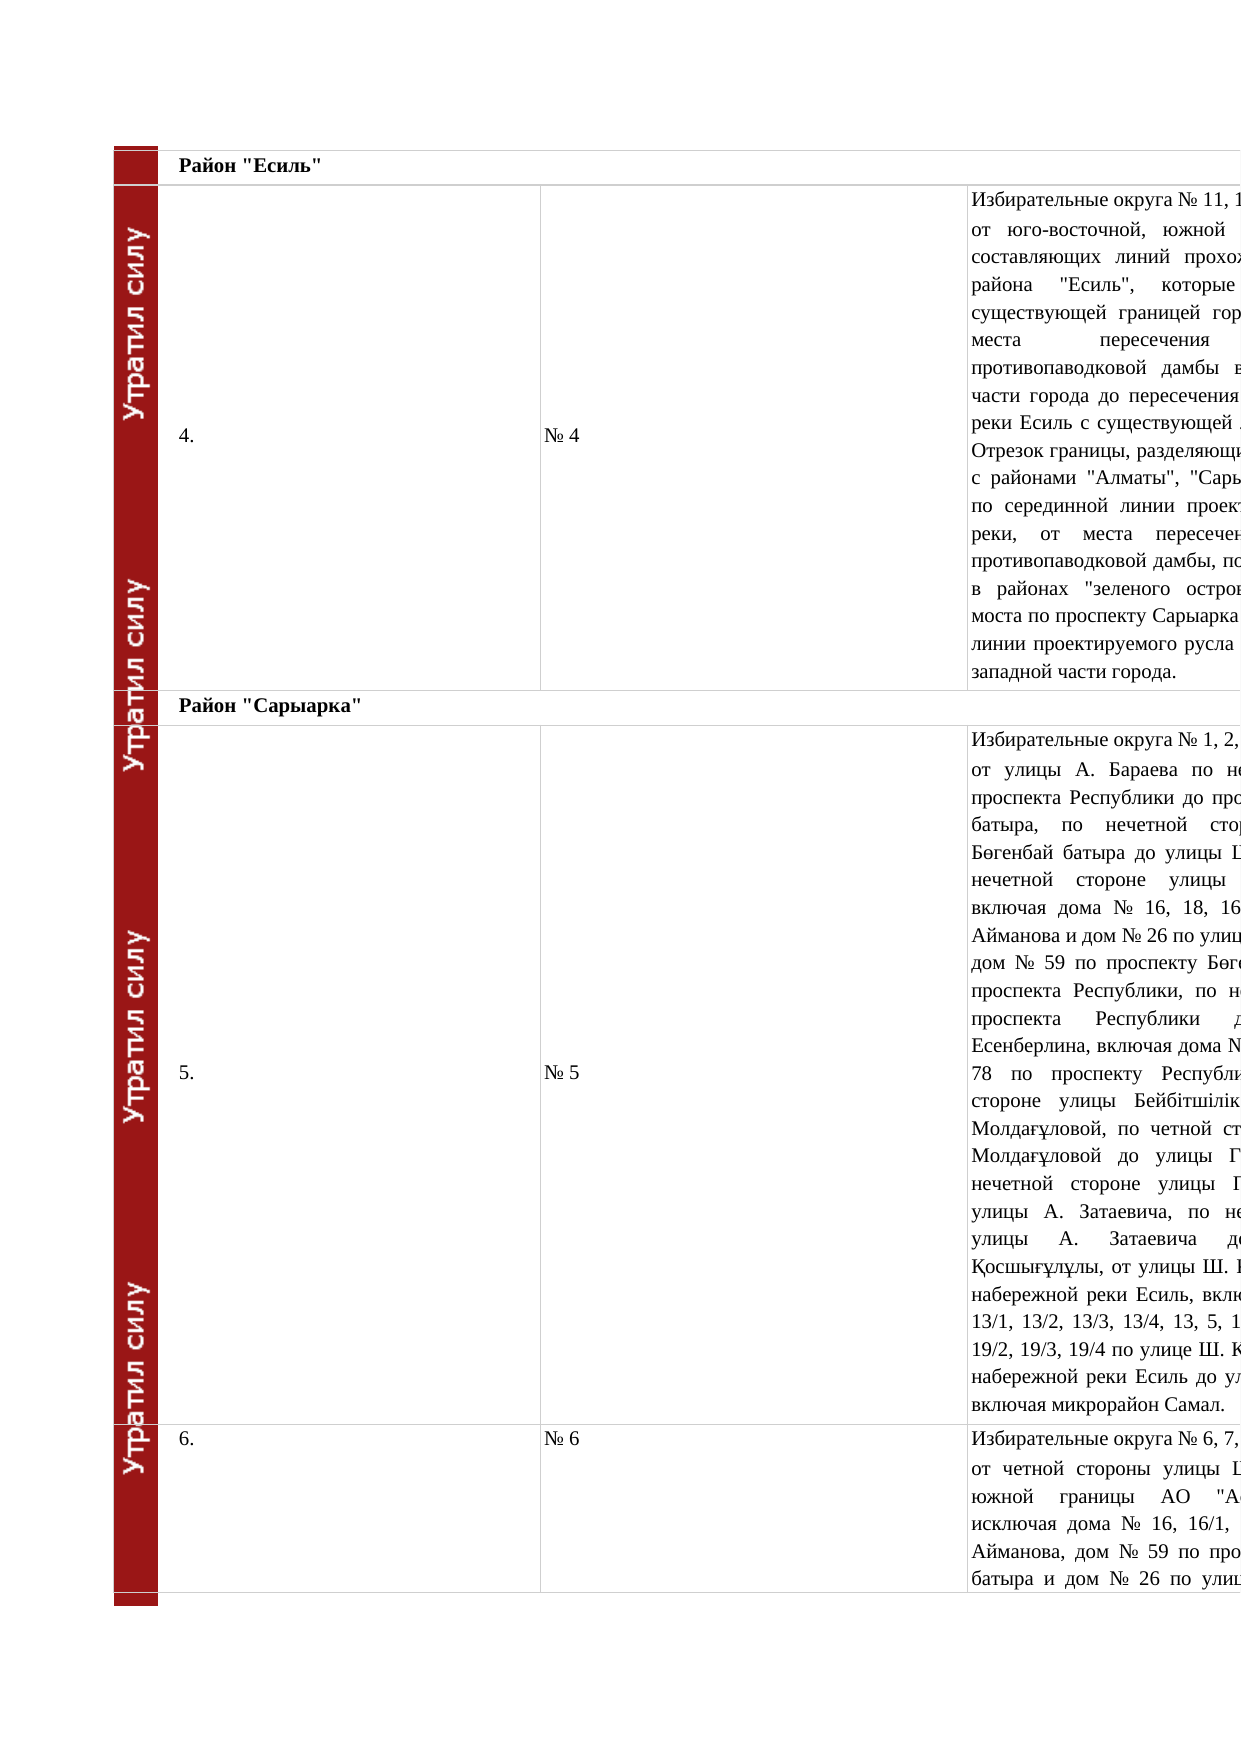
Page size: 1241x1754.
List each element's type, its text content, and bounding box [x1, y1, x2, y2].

picture [114, 1593, 158, 1606]
table_cell 6. [114, 1425, 540, 1592]
table_cell Избирательные округа № 1, 2, 3, 4, 5: от улицы А. Бараева по нечетной стороне проспекта Республики до проспекта Бөгенбай батыра, по нечетной стороне проспекта Бөгенбай батыра до улицы Ш. Айманова, по нечетной стороне улицы Ш. Айманова, включая дома № 16, 18, 16/1 по улице Ш. Айманова и дом № 26 по улице Ы. Дүкенұлы и дом № 59 по проспекту Бөгенбай батыра до проспекта Республики, по нечетной стороне проспекта Республики до улицы І. Есенберлина, включая дома № 72, 74, 76, 76/1, 78 по проспекту Республики, по четной стороне улицы Бейбітшілік до улицы Ә. Молдағұловой, по четной стороне улицы Ә. Молдағұловой до улицы Г. Потанина, по нечетной стороне улицы Г. Потанина до улицы А. Затаевича, по нечетной стороне улицы А. Затаевича до улицы Ш. Қосшығұлұлы, от улицы Ш. Қосшығұлұлы до набережной реки Есиль, включая дома № 13, 13/1, 13/2, 13/3, 13/4, 13, 5, 13/6, 17, 19, 19/1, 19/2, 19/3, 19/4 по улице Ш. Қосшығұлұлы, по набережной реки Есиль до улицы А. Бараева, включая микрорайон Самал. [968, 726, 1240, 1423]
table_cell № 4 [541, 186, 967, 690]
table_cell Район "Есиль" [114, 151, 1240, 184]
table_cell Избирательные округа № 11, 12, 19: от юго-восточной, южной и юго-западной составляющих линий прохождения границы района "Есиль", которые совпадают с существующей границей города, начиная от места пересечения строящейся противопаводковой дамбы в юго-восточной части города до пересечения правой протоки реки Есиль с существующей линией границы. Отрезок границы, разделяющий район "Есиль" с районами "Алматы", "Сарыарка", проходит по серединной линии проектируемого русла реки, от места пересечения строящейся противопаводковой дамбы, по правому рукаву в районах "зеленого острова", моста М-1, моста по проспекту Сарыарка и по серединной линии проектируемого русла реки до границы западной части города. [968, 186, 1240, 690]
table_cell № 5 [541, 726, 967, 1423]
picture [114, 146, 158, 150]
table_cell 5. [114, 726, 540, 1423]
table_cell Район "Сарыарка" [114, 691, 1240, 724]
table_cell № 6 [541, 1425, 967, 1592]
table_cell 4. [114, 186, 540, 690]
